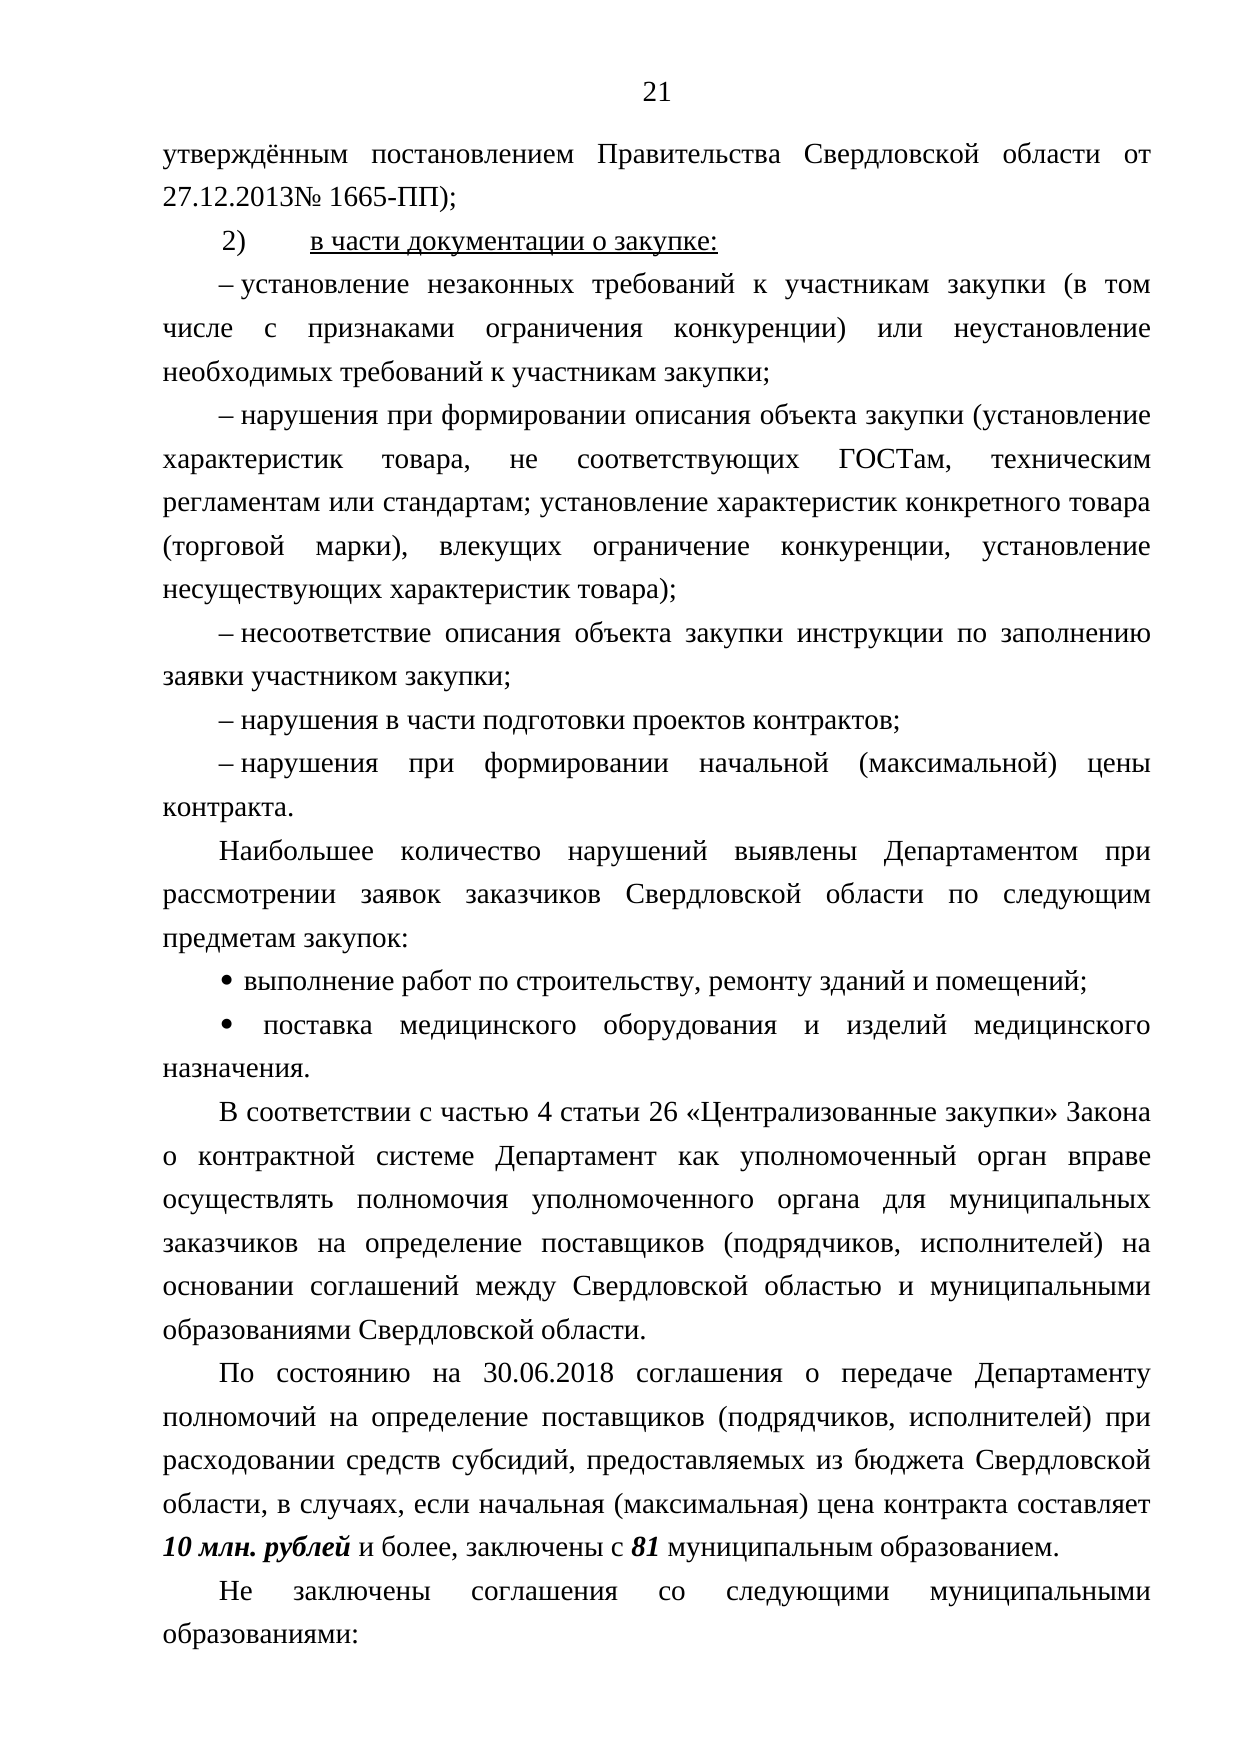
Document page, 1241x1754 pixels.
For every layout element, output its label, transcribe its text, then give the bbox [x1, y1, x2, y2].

text – несоответствие описания объекта закупки инструкции по заполнению заявки участником закупки; [162, 615, 1152, 692]
list поставка медицинского оборудования и изделий медицинского назначения. [162, 1007, 1152, 1084]
text – нарушения при формировании начальной (максимальной) цены контракта. [162, 746, 1152, 823]
text В соответствии с частью 4 статьи 26 «Централизованные закупки» Закона о контрактной системе Департамент как уполномоченный орган вправе осуществлять полномочия уполномоченного органа для муниципальных заказчиков на определение поставщиков (подрядчиков, исполнителей) на основании соглашений между Свердловской областью и муниципальными образованиями Свердловской области. [162, 1094, 1152, 1345]
list в части документации о закупке: [162, 223, 1152, 257]
text – нарушения в части подготовки проектов контрактов; [162, 702, 1152, 736]
text Не заключены соглашения со следующими муниципальными образованиями: [162, 1573, 1152, 1650]
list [162, 136, 1152, 213]
text Наибольшее количество нарушений выявлены Департаментом при рассмотрении заявок заказчиков Свердловской области по следующим предметам закупок: [162, 833, 1152, 953]
list выполнение работ по строительству, ремонту зданий и помещений; [162, 963, 1152, 997]
text – установление незаконных требований к участникам закупки (в том числе с признаками ограничения конкуренции) или неустановление необходимых требований к участникам закупки; [162, 267, 1152, 387]
text – нарушения при формировании описания объекта закупки (установление характеристик товара, не соответствующих ГОСТам, техническим регламентам или стандартам; установление характеристик конкретного товара (торговой марки), влекущих ограничение конкуренции, установление несуществующих характеристик товара); [162, 397, 1152, 605]
text По состоянию на 30.06.2018 соглашения о передаче Департаменту полномочий на определение поставщиков (подрядчиков, исполнителей) при расходовании средств субсидий, предоставляемых из бюджета Свердловской области, в случаях, если начальная (максимальная) цена контракта составляет 10 млн. рублей и более, заключены с 81 муниципальным образованием. [162, 1355, 1152, 1563]
